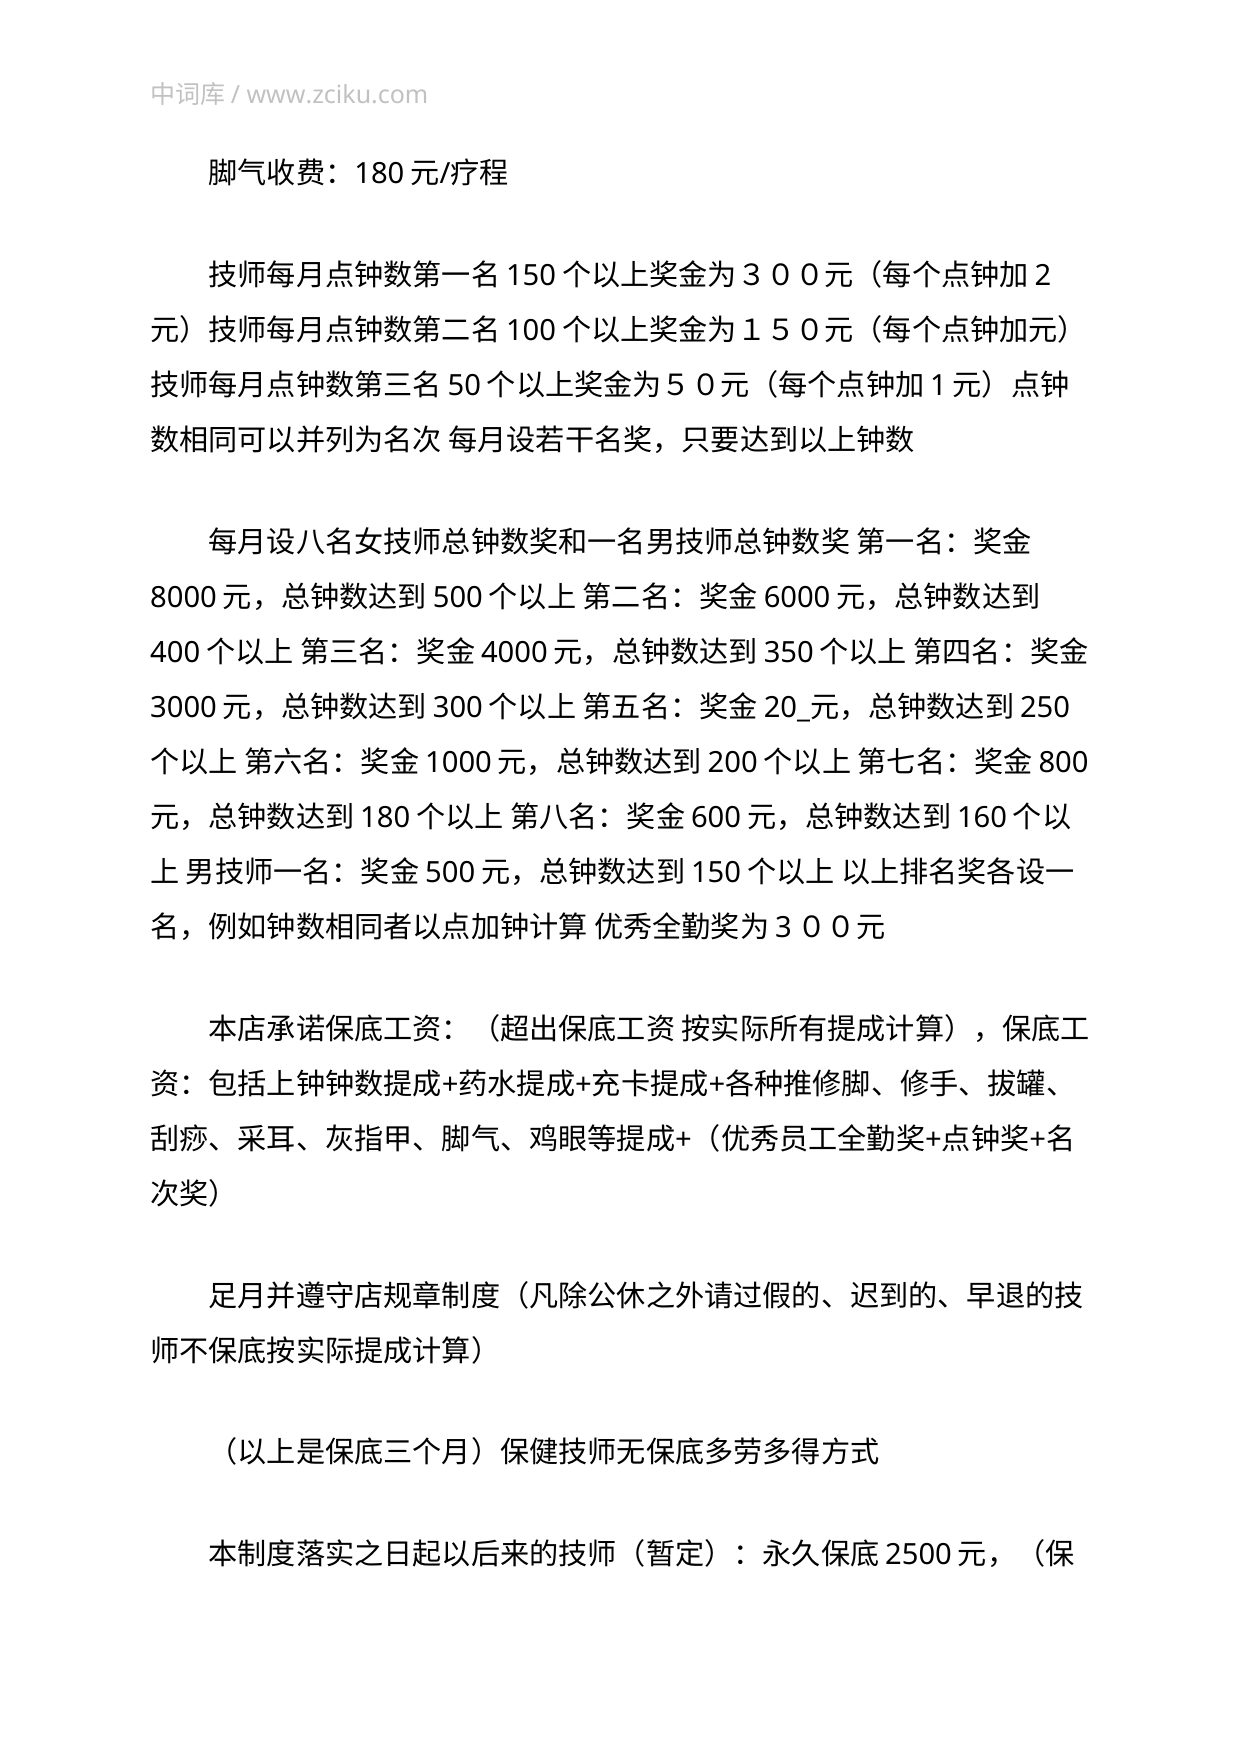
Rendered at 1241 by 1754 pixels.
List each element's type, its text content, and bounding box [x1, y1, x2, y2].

text 本店承诺保底工资：（超出保底工资 按实际所有提成计算），保底工资：包括上钟钟数提成+药水提成+充卡提成+各种推修脚、修手、拔罐、刮痧、采耳、灰指甲、脚气、鸡眼等提成+（优秀员工全勤奖+点钟奖+名次奖） [150, 1006, 1090, 1213]
text 技师每月点钟数第一名150个以上奖金为３００元（每个点钟加2元）技师每月点钟数第二名100个以上奖金为１５０元（每个点钟加元）技师每月点钟数第三名50个以上奖金为５０元（每个点钟加1元）点钟数相同可以并列为名次 每月设若干名奖，只要达到以上钟数 [150, 252, 1090, 459]
text 足月并遵守店规章制度（凡除公休之外请过假的、迟到的、早退的技师不保底按实际提成计算） [150, 1272, 1090, 1369]
text 脚气收费：180元/疗程 [150, 150, 1090, 192]
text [150, 1531, 1090, 1573]
text （以上是保底三个月）保健技师无保底多劳多得方式 [150, 1429, 1090, 1471]
text 每月设八名女技师总钟数奖和一名男技师总钟数奖 第一名：奖金8000元，总钟数达到500个以上 第二名：奖金6000元，总钟数达到400个以上 第三名：奖金4000元，总钟数达到350个以上 第四名：奖金3000元，总钟数达到300个以上 第五名：奖金20_元，总钟数达到250个以上 第六名：奖金1000元，总钟数达到200个以上 第七名：奖金800元，总钟数达到180个以上 第八名：奖金600元，总钟数达到160个以上 男技师一名：奖金500元，总钟数达到150个以上 以上排名奖各设一名，例如钟数相同者以点加钟计算 优秀全勤奖为3００元 [150, 519, 1090, 946]
